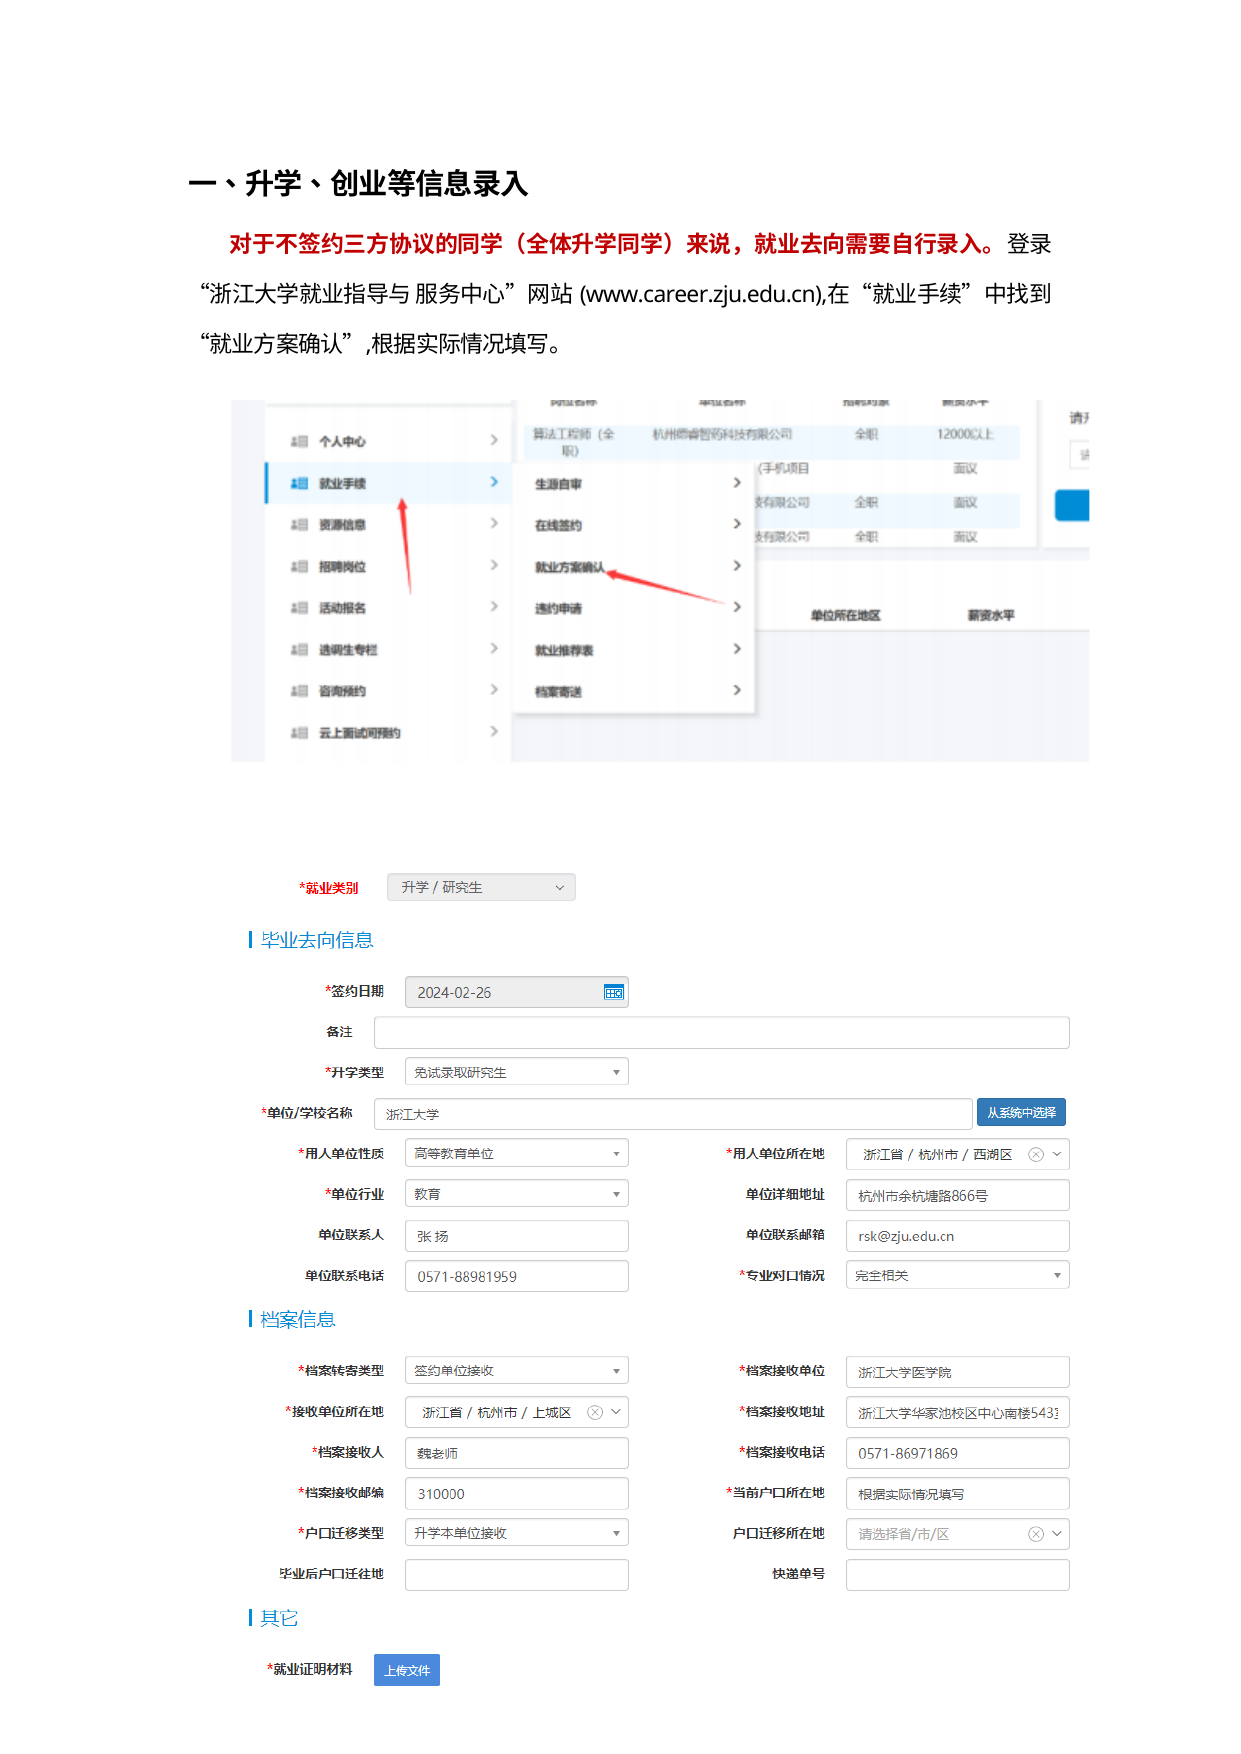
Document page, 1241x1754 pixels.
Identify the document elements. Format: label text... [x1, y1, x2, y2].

text 对于不签约三方协议的同学（全体升学同学）来说，就业去向需要自行录入。登录“浙江大学就业指导与 服务中心”网站 (www.career.zju.edu.cn),在“就业手续”中找到“就业方案确认”,根据实际情况填写。 [187, 226, 1053, 359]
picture [230, 864, 1095, 1696]
text 一、升学、创业等信息录入 [188, 165, 1103, 201]
picture [230, 400, 1090, 764]
